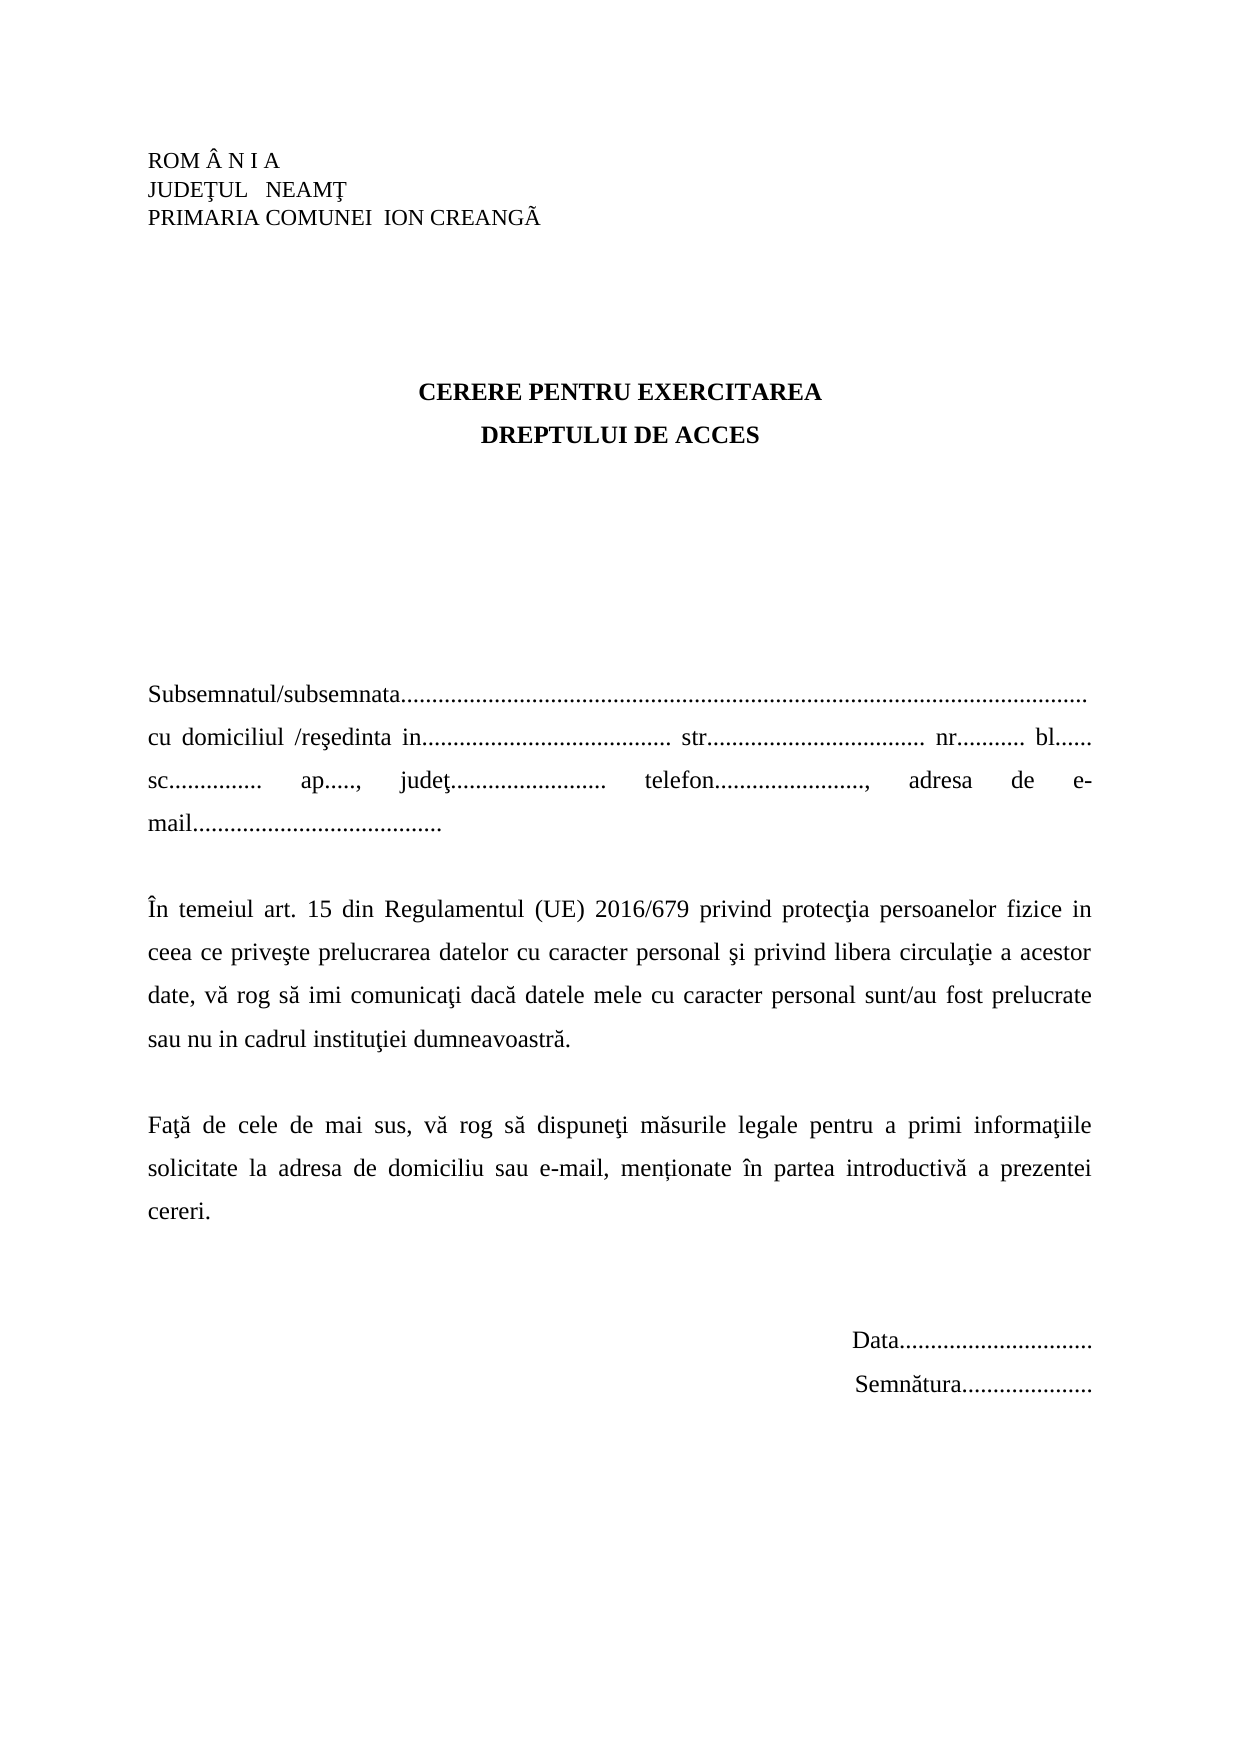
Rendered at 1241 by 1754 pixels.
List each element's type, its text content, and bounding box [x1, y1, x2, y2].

text Subsemnatul/subsemnata.............................................................................................................. [148, 679, 1093, 707]
text Data............................... [148, 1326, 1093, 1354]
text JUDEŢUL NEAMŢ [148, 176, 1093, 202]
text Faţă de cele de mai sus, vă rog să dispuneţi măsurile legale pentru a primi informaţiile solicitate la adresa de domiciliu sau e-mail, menționate în partea introductivă a prezentei cereri. [148, 1110, 1093, 1225]
text În temeiul art. 15 din Regulamentul (UE) 2016/679 privind protecţia persoanelor fizice in ceea ce priveşte prelucrarea datelor cu caracter personal şi privind libera circulaţie a acestor date, vă rog să imi comunicaţi dacă datele mele cu caracter personal sunt/au fost prelucrate sau nu in cadrul instituţiei dumneavoastră. [148, 894, 1093, 1052]
text PRIMARIA COMUNEI ION CREANGÃ [148, 204, 1093, 231]
text CERERE PENTRU EXERCITAREA [148, 377, 1093, 406]
text cu domiciliul /reşedinta in........................................ str................................... nr........... bl...... sc............... ap....., judeţ......................... telefon........................, adresa de e-mail........................................ [148, 722, 1093, 837]
text DREPTULUI DE ACCES [148, 420, 1093, 449]
text ROM Â N I A [148, 148, 1093, 174]
text Semnătura..................... [148, 1369, 1093, 1397]
